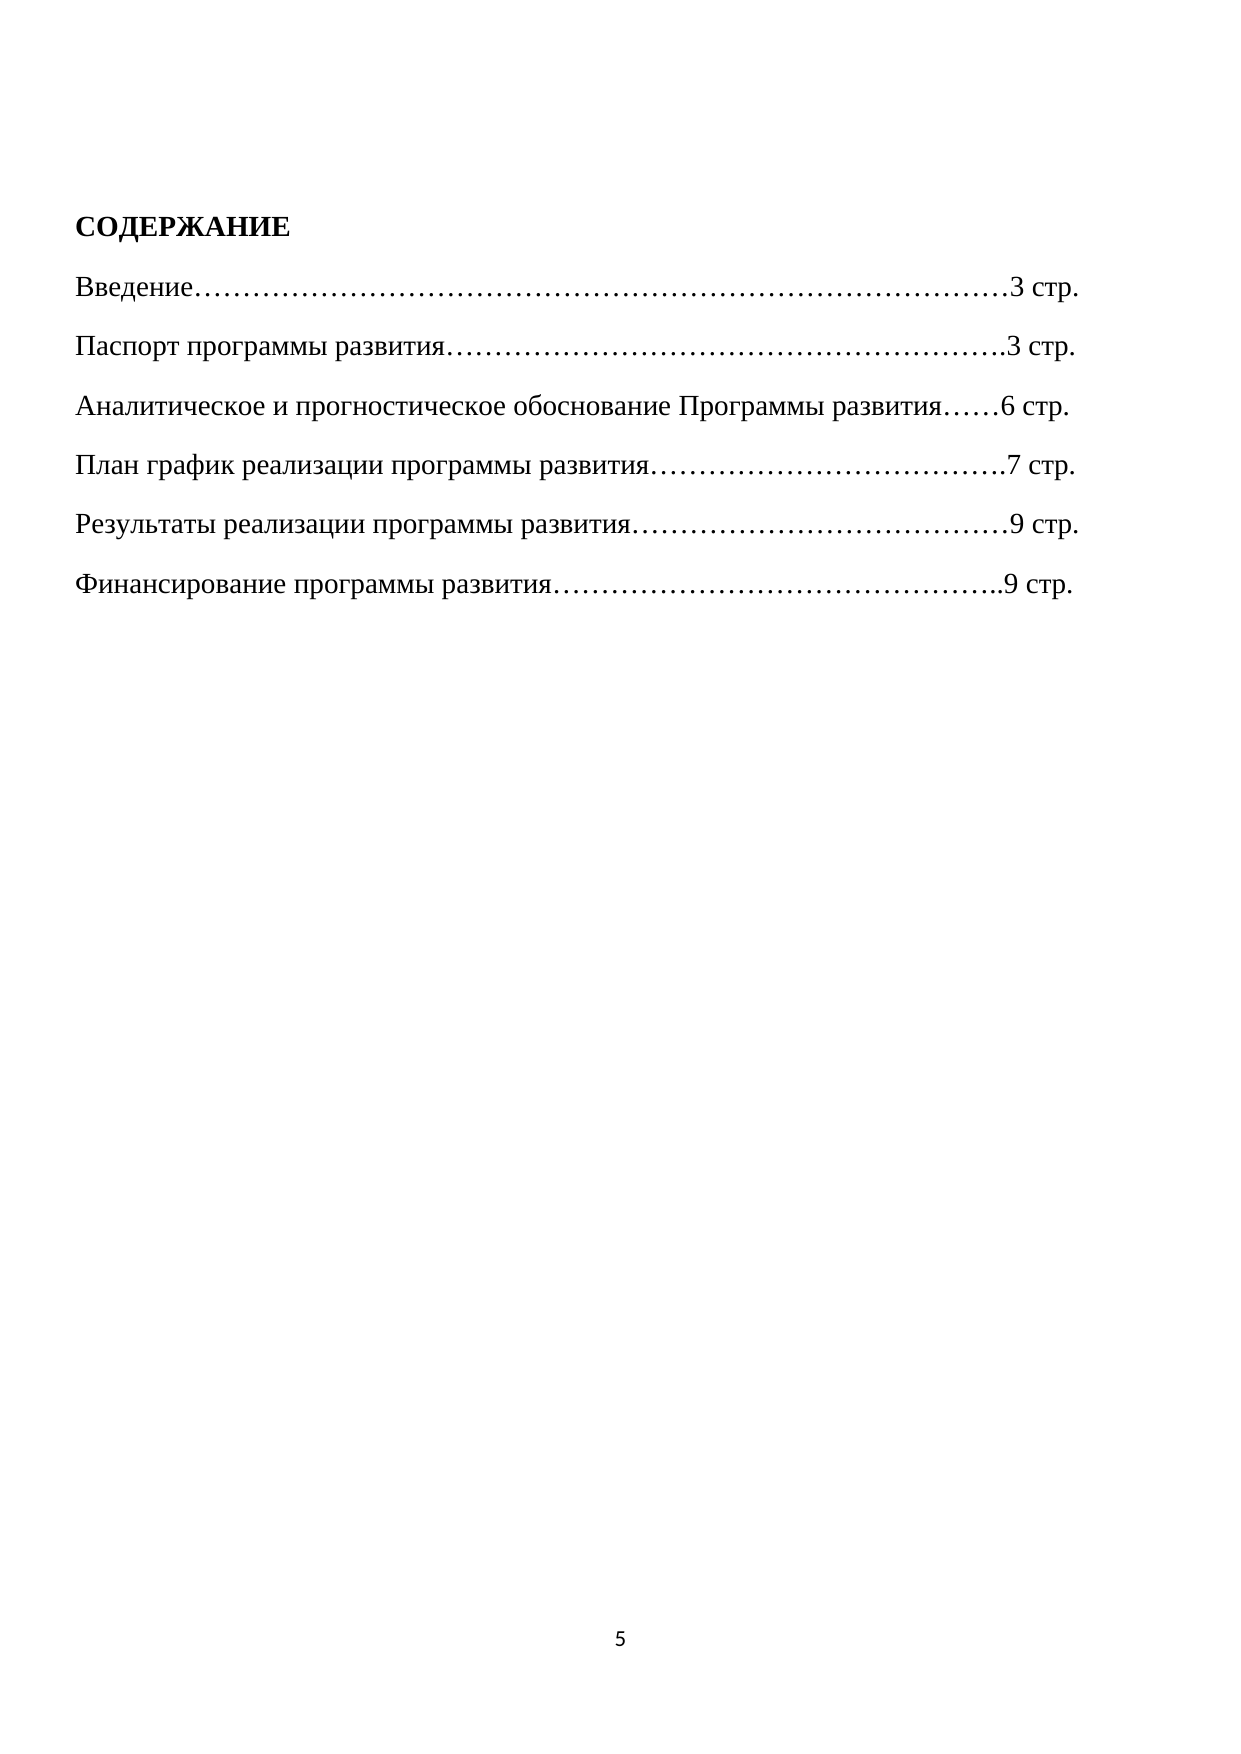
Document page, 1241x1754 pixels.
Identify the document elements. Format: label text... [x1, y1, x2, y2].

text СОДЕРЖАНИЕ [75, 209, 1165, 243]
text План график реализации программы развития……………………………….7 стр. [75, 447, 1165, 481]
text Результаты реализации программы развития…………………………………9 стр. [75, 506, 1165, 540]
text Финансирование программы развития………………………………………..9 стр. [75, 566, 1165, 599]
text Аналитическое и прогностическое обоснование Программы развития……6 стр. [75, 388, 1165, 421]
text Введение…………………………………………………………………………3 стр. [75, 269, 1165, 302]
text Паспорт программы развития………………………………………………….3 стр. [75, 328, 1165, 362]
